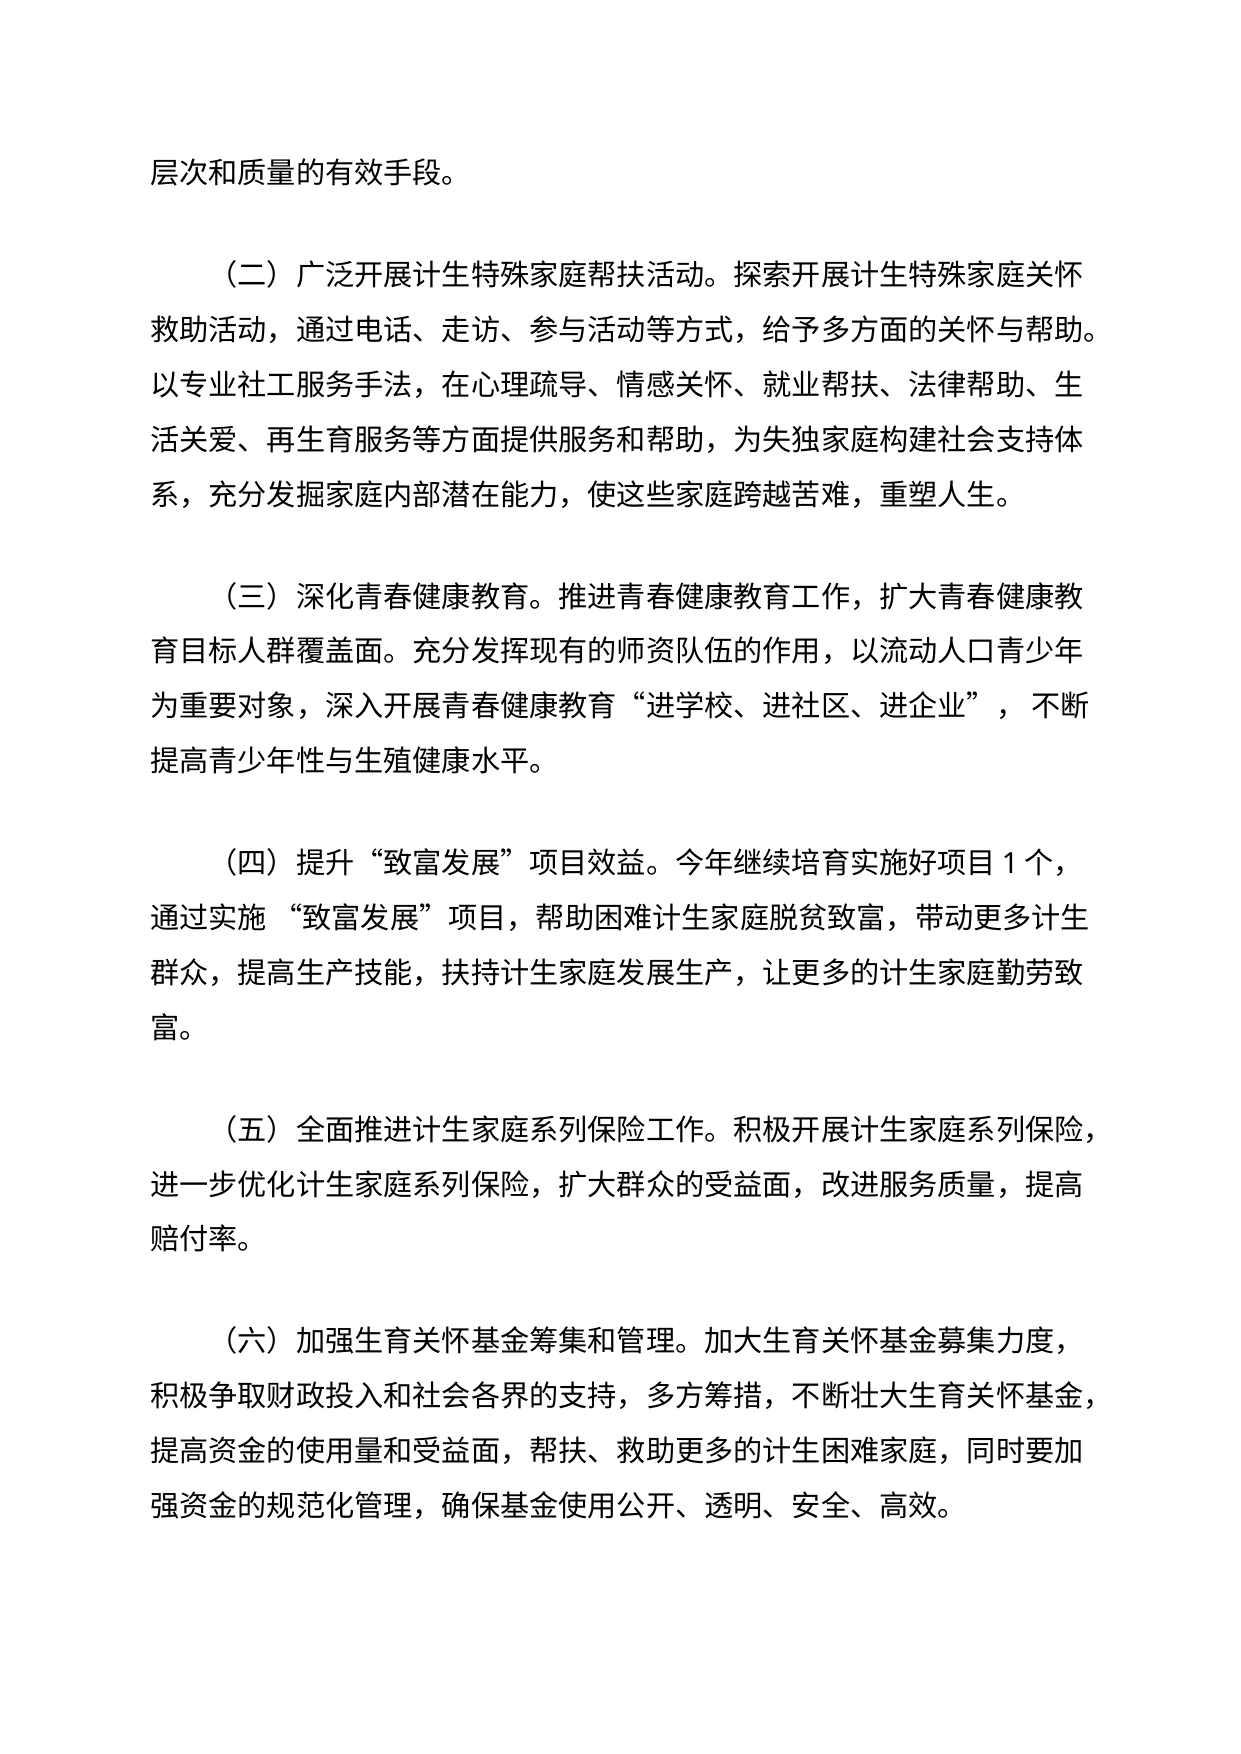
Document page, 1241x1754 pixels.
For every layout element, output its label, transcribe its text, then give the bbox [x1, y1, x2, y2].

text （六）加强生育关怀基金筹集和管理。加大生育关怀基金募集力度，积极争取财政投入和社会各界的支持，多方筹措，不断壮大生育关怀基金，提高资金的使用量和受益面，帮扶、救助更多的计生困难家庭，同时要加强资金的规范化管理，确保基金使用公开、透明、安全、高效。 [150, 1318, 1090, 1525]
text （四）提升“致富发展”项目效益。今年继续培育实施好项目1个，通过实施 “致富发展”项目，帮助困难计生家庭脱贫致富，带动更多计生群众，提高生产技能，扶持计生家庭发展生产，让更多的计生家庭勤劳致富。 [150, 839, 1090, 1047]
text （五）全面推进计生家庭系列保险工作。积极开展计生家庭系列保险，进一步优化计生家庭系列保险，扩大群众的受益面，改进服务质量，提高赔付率。 [150, 1106, 1090, 1258]
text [150, 150, 1090, 192]
text （三）深化青春健康教育。推进青春健康教育工作，扩大青春健康教育目标人群覆盖面。充分发挥现有的师资队伍的作用，以流动人口青少年为重要对象，深入开展青春健康教育“进学校、进社区、进企业”， 不断提高青少年性与生殖健康水平。 [150, 573, 1090, 780]
text （二）广泛开展计生特殊家庭帮扶活动。探索开展计生特殊家庭关怀救助活动，通过电话、走访、参与活动等方式，给予多方面的关怀与帮助。以专业社工服务手法，在心理疏导、情感关怀、就业帮扶、法律帮助、生活关爱、再生育服务等方面提供服务和帮助，为失独家庭构建社会支持体系，充分发掘家庭内部潜在能力，使这些家庭跨越苦难，重塑人生。 [150, 252, 1090, 514]
